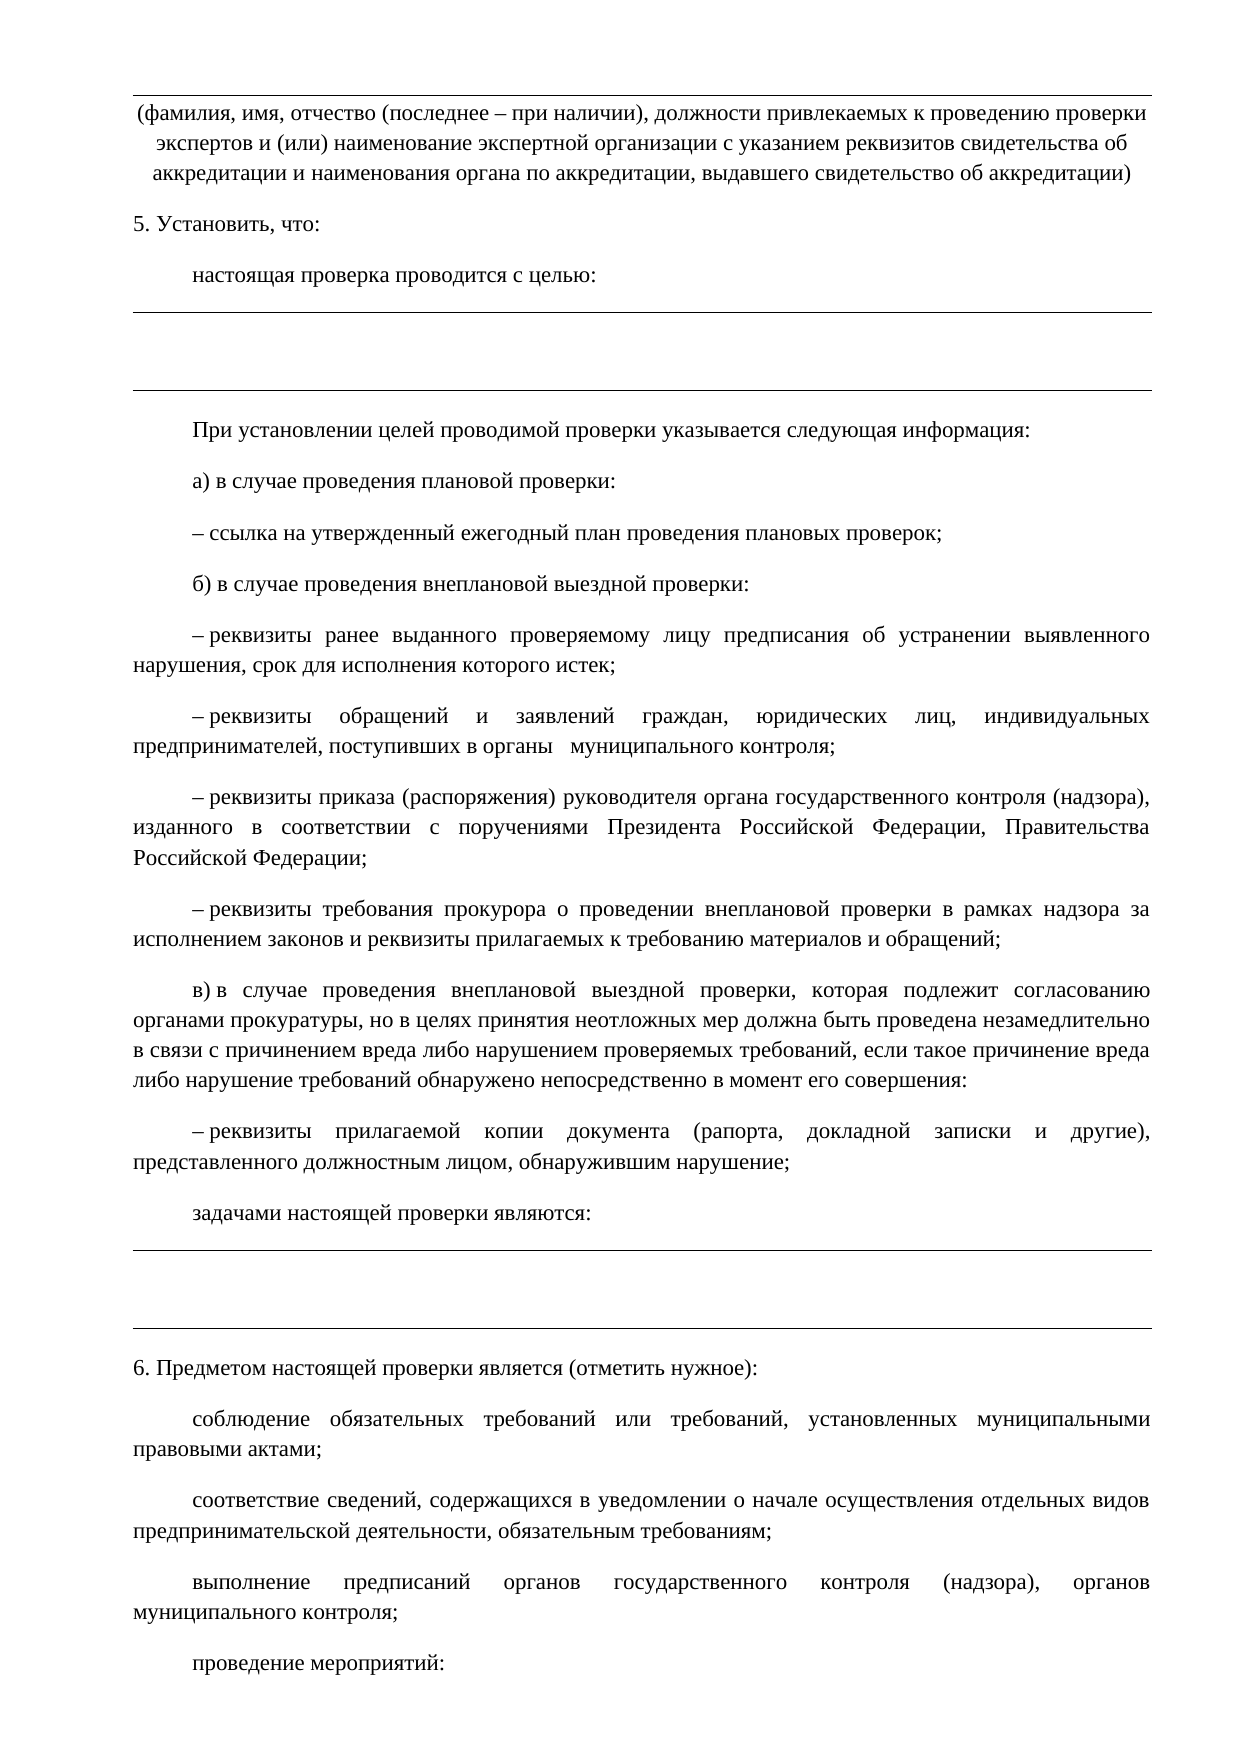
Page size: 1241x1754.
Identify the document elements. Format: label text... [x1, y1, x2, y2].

text в) в случае проведения внеплановой выездной проверки, которая подлежит согласованию органами прокуратуры, но в целях принятия неотложных мер должна быть проведена незамедлительно в связи с причинением вреда либо нарушением проверяемых требований, если такое причинение вреда либо нарушение требований обнаружено непосредственно в момент его совершения: [133, 976, 1152, 1093]
text – реквизиты требования прокурора о проведении внеплановой проверки в рамках надзора за исполнением законов и реквизиты прилагаемых к требованию материалов и обращений; [133, 894, 1152, 951]
text задачами настоящей проверки являются: [192, 1199, 1152, 1225]
text настоящая проверка проводится с целью: [133, 261, 1152, 287]
text соблюдение обязательных требований или требований, установленных муниципальными правовыми актами; [133, 1405, 1152, 1462]
text – реквизиты обращений и заявлений граждан, юридических лиц, индивидуальных предпринимателей, поступивших в органы муниципального контроля; [133, 702, 1152, 758]
text – реквизиты приказа (распоряжения) руководителя органа государственного контроля (надзора), изданного в соответствии с поручениями Президента Российской Федерации, Правительства Российской Федерации; [133, 783, 1152, 870]
text б) в случае проведения внеплановой выездной проверки: [192, 569, 1152, 596]
text При установлении целей проводимой проверки указывается следующая информация: [192, 416, 1152, 443]
text проведение мероприятий: [133, 1649, 1152, 1675]
text а) в случае проведения плановой проверки: [192, 467, 1152, 494]
text – реквизиты ранее выданного проверяемому лицу предписания об устранении выявленного нарушения, срок для исполнения которого истек; [133, 621, 1152, 677]
text выполнение предписаний органов государственного контроля (надзора), органов муниципального контроля; [133, 1568, 1152, 1624]
text 6. Предметом настоящей проверки является (отметить нужное): [133, 1354, 1152, 1381]
text соответствие сведений, содержащихся в уведомлении о начале осуществления отдельных видов предпринимательской деятельности, обязательным требованиям; [133, 1486, 1152, 1543]
text 5. Установить, что: [133, 210, 1152, 236]
text – реквизиты прилагаемой копии документа (рапорта, докладной записки и другие), представленного должностным лицом, обнаружившим нарушение; [133, 1117, 1152, 1174]
text – ссылка на утвержденный ежегодный план проведения плановых проверок; [133, 518, 1152, 545]
text (фамилия, имя, отчество (последнее – при наличии), должности привлекаемых к проведению проверки экспертов и (или) наименование экспертной организации с указанием реквизитов свидетельства об аккредитации и наименования органа по аккредитации, выдавшего свидетельство об аккредитации) [133, 96, 1152, 185]
